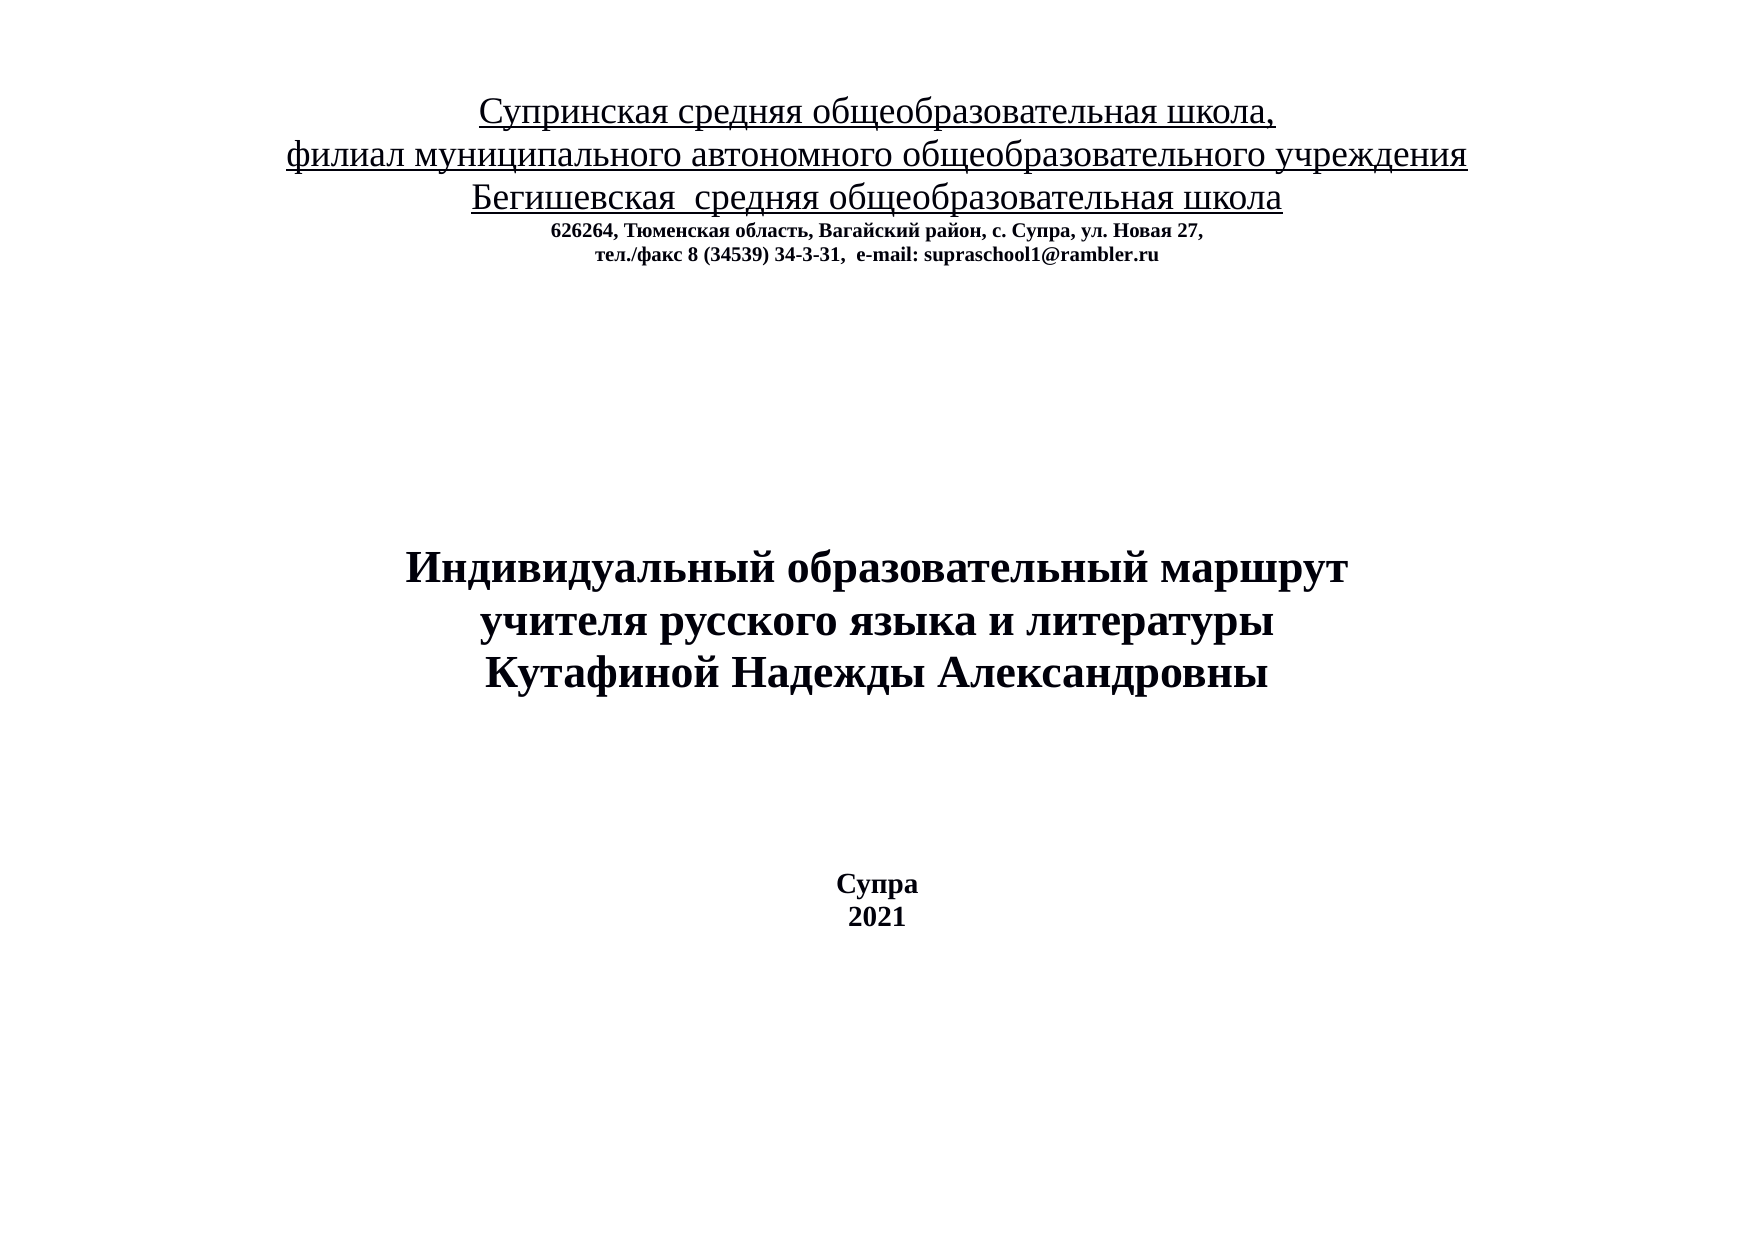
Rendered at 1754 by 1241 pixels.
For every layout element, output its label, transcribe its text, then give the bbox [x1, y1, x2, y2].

text учителя русского языка и литературы [118, 592, 1636, 645]
text тел./факс 8 (34539) 34-3-31, e-mail: supraschool1@rambler.ru [118, 242, 1636, 266]
text Индивидуальный образовательный маршрут [118, 539, 1636, 592]
text Супра [118, 866, 1636, 899]
text Бегишевская средняя общеобразовательная школа [118, 175, 1636, 218]
text Супринская средняя общеобразовательная школа, [118, 88, 1636, 132]
text 2021 [118, 899, 1636, 933]
text 626264, Тюменская область, Вагайский район, с. Супра, ул. Новая 27, [118, 218, 1636, 242]
text Кутафиной Надежды Александровны [118, 645, 1636, 698]
text филиал муниципального автономного общеобразовательного учреждения [118, 132, 1636, 175]
